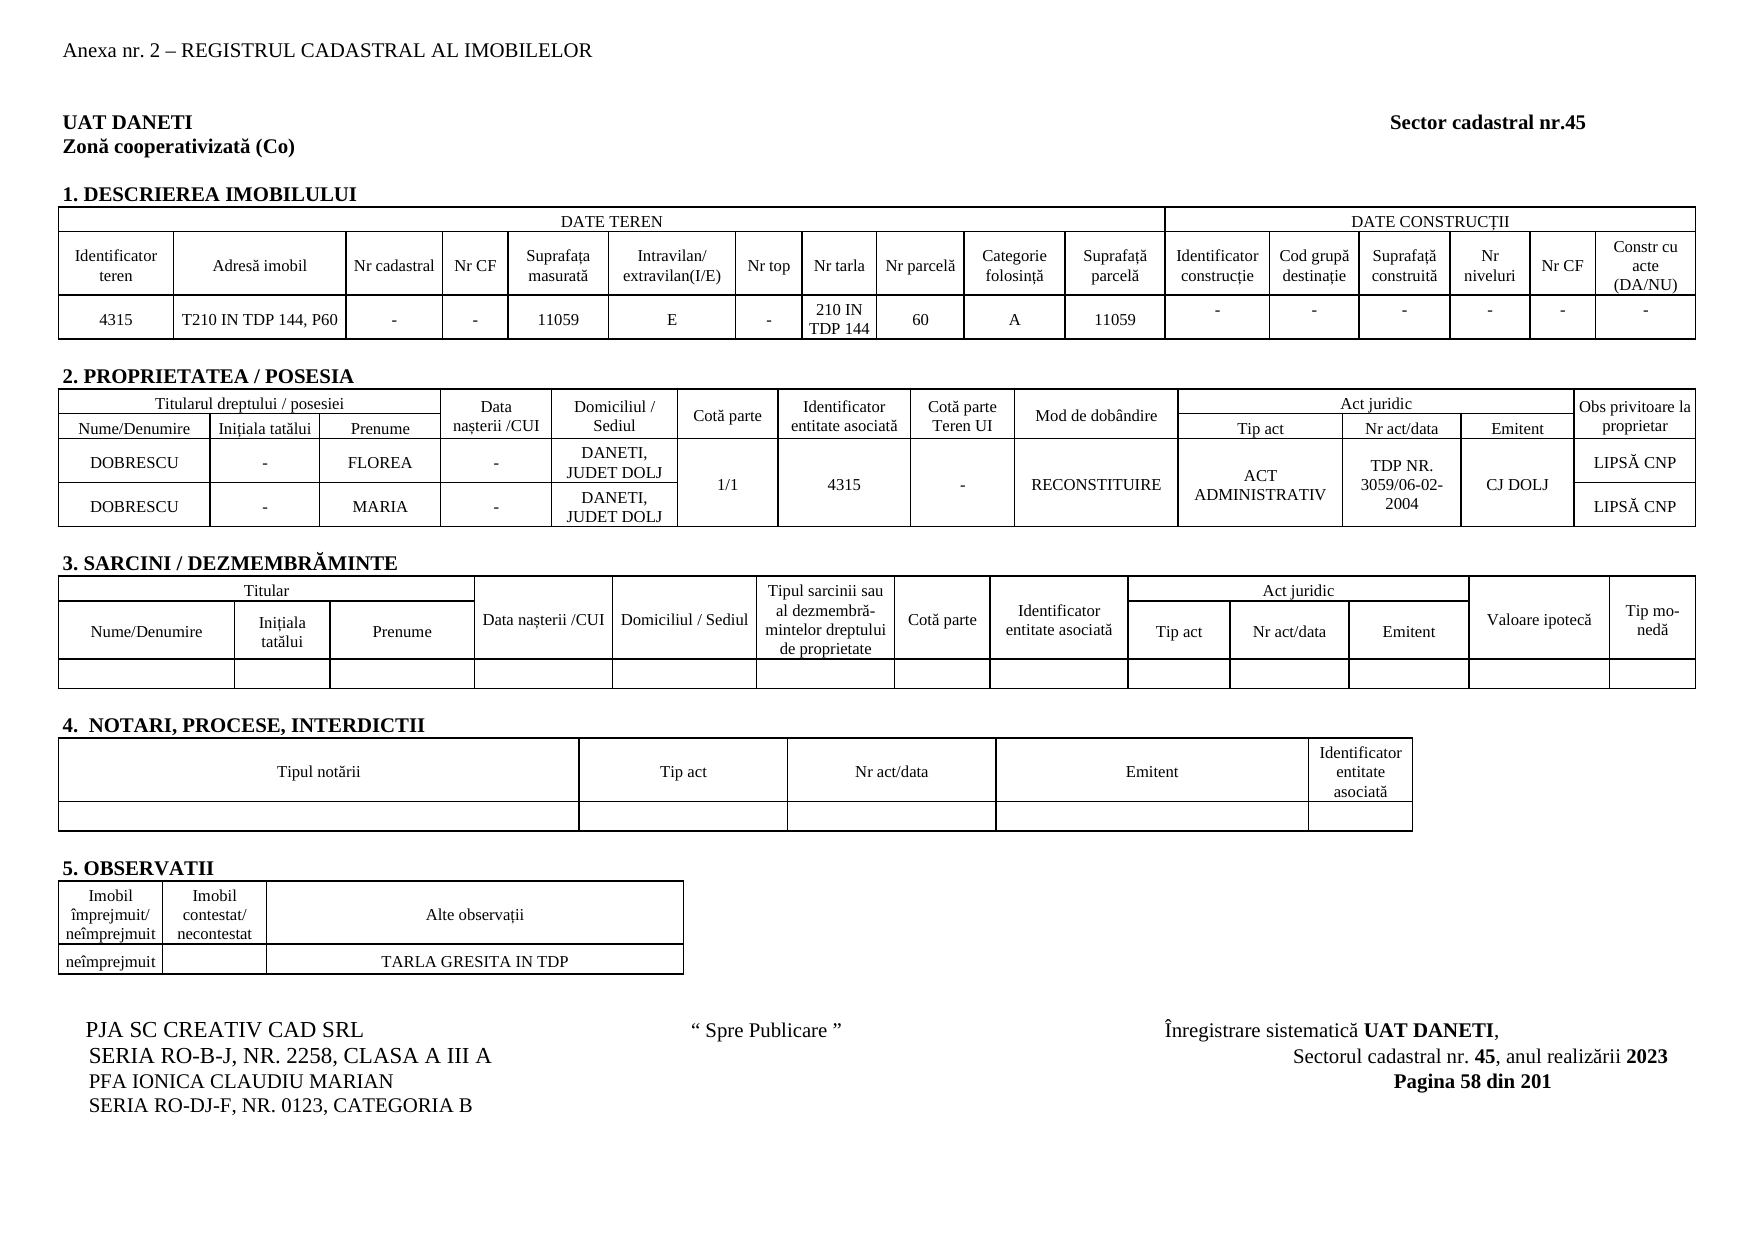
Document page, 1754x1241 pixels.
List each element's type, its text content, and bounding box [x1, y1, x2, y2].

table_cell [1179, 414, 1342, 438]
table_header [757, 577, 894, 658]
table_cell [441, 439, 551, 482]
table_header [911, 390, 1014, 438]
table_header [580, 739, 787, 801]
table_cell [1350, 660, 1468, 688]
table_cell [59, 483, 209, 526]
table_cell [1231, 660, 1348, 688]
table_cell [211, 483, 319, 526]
text 1. DESCRIEREA IMOBILULUI [62, 182, 1691, 206]
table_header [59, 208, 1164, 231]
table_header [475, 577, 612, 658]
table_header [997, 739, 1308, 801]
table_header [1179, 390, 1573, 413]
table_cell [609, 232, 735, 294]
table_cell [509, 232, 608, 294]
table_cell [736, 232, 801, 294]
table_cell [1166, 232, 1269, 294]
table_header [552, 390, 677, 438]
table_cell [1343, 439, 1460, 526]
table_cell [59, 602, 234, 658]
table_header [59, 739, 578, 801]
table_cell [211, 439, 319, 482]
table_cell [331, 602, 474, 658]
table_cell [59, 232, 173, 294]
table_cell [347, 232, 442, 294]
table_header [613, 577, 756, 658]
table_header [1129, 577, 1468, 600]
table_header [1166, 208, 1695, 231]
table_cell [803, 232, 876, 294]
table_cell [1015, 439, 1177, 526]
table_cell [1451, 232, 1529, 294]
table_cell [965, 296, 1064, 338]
text 5. OBSERVATII [62, 856, 1691, 880]
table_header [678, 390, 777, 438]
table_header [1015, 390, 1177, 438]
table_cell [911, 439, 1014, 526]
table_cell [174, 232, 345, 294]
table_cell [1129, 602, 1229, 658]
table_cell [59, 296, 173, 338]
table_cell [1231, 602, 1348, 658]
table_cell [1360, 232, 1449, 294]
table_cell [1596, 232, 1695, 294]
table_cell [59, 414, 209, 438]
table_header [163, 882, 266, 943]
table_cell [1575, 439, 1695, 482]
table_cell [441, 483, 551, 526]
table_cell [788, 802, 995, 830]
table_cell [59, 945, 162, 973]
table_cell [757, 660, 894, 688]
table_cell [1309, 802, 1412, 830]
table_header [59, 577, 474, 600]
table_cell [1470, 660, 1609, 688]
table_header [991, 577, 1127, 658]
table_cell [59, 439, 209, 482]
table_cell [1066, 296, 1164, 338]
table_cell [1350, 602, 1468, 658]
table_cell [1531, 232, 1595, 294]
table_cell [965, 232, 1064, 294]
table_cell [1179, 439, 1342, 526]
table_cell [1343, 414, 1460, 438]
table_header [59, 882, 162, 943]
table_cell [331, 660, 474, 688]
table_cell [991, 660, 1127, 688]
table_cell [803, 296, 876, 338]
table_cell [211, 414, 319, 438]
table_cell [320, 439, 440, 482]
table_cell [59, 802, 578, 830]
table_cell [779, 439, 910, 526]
text 4. NOTARI, PROCESE, INTERDICTII [62, 713, 1691, 737]
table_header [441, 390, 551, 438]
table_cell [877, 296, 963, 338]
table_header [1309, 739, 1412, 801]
text 3. SARCINI / DEZMEMBRĂMINTE [62, 551, 1691, 575]
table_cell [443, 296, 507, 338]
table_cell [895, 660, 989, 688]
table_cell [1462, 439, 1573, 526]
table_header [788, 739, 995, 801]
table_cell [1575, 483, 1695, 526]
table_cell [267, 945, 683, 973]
text UAT DANETI Sector cadastral nr.45 [62, 110, 1691, 134]
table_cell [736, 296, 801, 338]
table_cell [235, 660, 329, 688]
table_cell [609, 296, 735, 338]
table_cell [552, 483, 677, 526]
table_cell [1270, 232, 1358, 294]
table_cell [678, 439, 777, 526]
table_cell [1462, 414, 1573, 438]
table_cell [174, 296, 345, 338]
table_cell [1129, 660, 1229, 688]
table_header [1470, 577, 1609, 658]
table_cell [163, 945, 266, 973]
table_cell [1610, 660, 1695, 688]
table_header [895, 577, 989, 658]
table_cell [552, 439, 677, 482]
text Zonă cooperativizată (Co) [62, 134, 1691, 158]
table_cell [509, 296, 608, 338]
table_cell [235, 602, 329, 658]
text 2. PROPRIETATEA / POSESIA [62, 364, 1691, 388]
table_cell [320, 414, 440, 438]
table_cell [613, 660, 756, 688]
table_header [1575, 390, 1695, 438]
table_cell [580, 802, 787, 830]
text Anexa nr. 2 – REGISTRUL CADASTRAL AL IMOBILELOR [62, 37, 1691, 62]
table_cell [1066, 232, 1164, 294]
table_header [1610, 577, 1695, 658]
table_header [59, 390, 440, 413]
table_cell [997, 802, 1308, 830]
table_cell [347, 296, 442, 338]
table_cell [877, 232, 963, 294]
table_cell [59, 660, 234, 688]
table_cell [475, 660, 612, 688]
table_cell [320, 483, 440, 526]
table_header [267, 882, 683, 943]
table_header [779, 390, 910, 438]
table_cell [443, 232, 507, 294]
